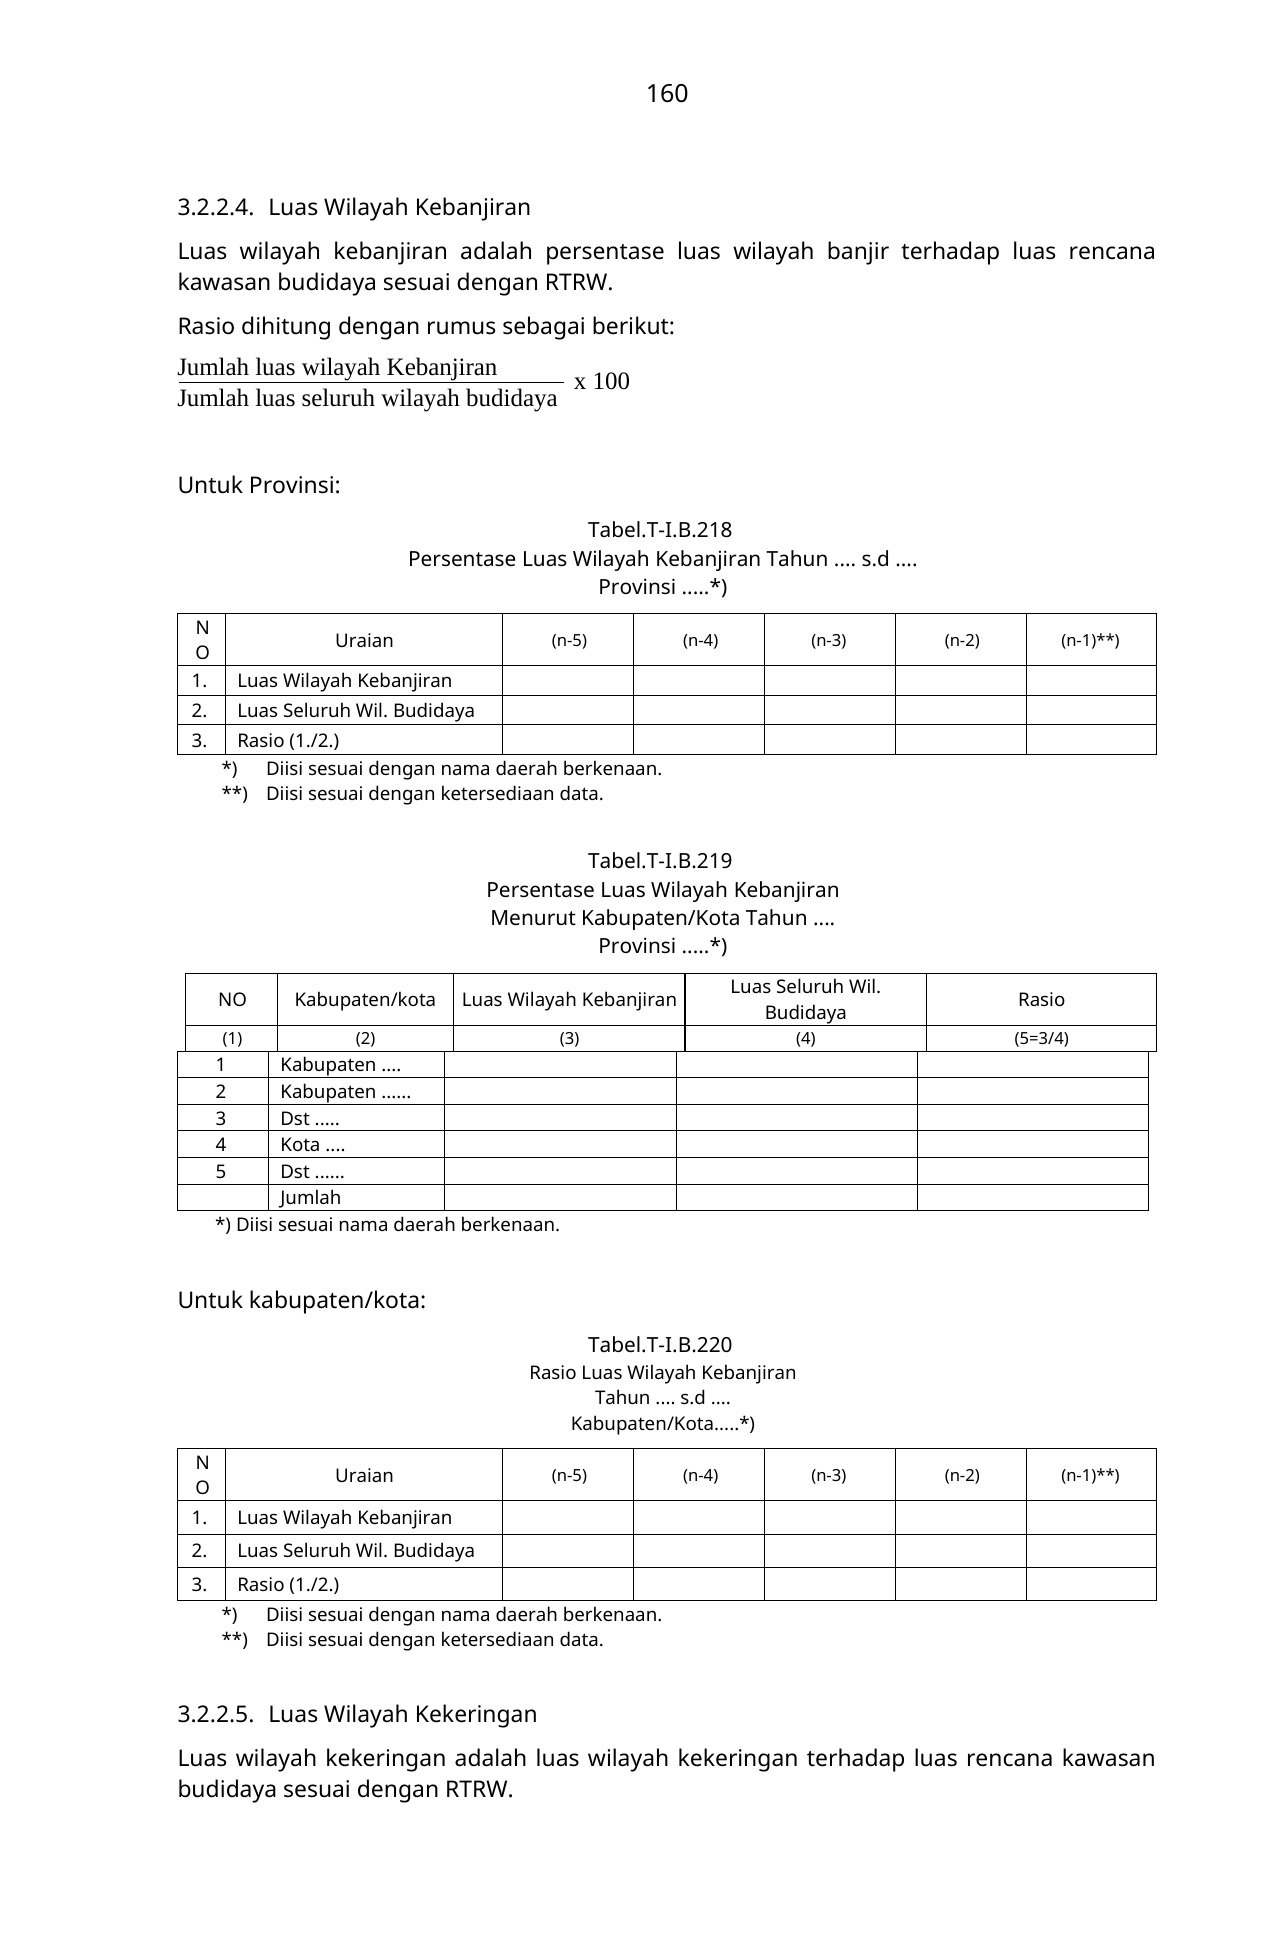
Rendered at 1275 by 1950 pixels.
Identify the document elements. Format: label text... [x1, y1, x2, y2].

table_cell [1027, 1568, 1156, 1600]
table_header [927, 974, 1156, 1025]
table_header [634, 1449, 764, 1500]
text **) Diisi sesuai dengan ketersediaan data. [221, 781, 1157, 806]
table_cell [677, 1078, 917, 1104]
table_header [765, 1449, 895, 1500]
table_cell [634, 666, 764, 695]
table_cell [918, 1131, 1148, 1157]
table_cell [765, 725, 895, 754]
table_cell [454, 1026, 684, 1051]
list Luas wilayah kebanjiran adalah persentase luas wilayah banjir terhadap luas rencana kawasan budidaya sesuai dengan RTRW. [177, 235, 1157, 297]
list Luas Wilayah Kebanjiran [177, 191, 1157, 222]
list Luas Wilayah Kekeringan [177, 1698, 1157, 1729]
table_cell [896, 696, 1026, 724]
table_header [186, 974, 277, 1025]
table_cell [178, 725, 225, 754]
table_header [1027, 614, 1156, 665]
list Untuk kabupaten/kota: [177, 1284, 1157, 1315]
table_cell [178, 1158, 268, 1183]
text Menurut Kabupaten/Kota Tahun .... [177, 903, 1148, 932]
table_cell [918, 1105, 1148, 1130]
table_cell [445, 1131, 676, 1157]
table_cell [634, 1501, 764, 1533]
text Provinsi .....*) [177, 932, 1148, 960]
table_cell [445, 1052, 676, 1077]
text Luas wilayah kekeringan adalah luas wilayah kekeringan terhadap luas rencana kawasan budidaya sesuai dengan RTRW. [177, 1742, 1157, 1804]
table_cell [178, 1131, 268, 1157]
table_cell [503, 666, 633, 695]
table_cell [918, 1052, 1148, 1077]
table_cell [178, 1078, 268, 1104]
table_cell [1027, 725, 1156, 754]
text *) Diisi sesuai dengan nama daerah berkenaan. [221, 1601, 1157, 1626]
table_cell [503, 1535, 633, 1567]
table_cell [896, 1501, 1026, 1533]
text Provinsi .....*) [177, 572, 1148, 601]
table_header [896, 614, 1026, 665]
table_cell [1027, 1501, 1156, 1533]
text Persentase Luas Wilayah Kebanjiran Tahun .... s.d .... [177, 544, 1148, 572]
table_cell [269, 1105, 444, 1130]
list Rasio dihitung dengan rumus sebagai berikut: [177, 310, 1157, 341]
text Rasio Luas Wilayah Kebanjiran [177, 1359, 1148, 1384]
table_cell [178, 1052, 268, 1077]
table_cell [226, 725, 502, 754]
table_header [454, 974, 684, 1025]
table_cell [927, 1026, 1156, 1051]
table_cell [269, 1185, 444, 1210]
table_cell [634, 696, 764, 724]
text Kabupaten/Kota.....*) [177, 1410, 1148, 1436]
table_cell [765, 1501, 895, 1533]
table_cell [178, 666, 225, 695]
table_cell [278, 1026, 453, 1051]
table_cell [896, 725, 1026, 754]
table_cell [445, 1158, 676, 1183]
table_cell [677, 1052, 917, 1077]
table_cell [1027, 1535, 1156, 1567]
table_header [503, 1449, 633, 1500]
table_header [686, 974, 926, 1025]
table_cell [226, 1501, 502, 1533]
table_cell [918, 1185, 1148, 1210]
text *) Diisi sesuai dengan nama daerah berkenaan. [221, 755, 1157, 781]
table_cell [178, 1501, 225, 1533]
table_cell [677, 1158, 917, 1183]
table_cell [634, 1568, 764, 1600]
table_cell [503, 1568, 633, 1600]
text Tahun .... s.d .... [177, 1384, 1148, 1410]
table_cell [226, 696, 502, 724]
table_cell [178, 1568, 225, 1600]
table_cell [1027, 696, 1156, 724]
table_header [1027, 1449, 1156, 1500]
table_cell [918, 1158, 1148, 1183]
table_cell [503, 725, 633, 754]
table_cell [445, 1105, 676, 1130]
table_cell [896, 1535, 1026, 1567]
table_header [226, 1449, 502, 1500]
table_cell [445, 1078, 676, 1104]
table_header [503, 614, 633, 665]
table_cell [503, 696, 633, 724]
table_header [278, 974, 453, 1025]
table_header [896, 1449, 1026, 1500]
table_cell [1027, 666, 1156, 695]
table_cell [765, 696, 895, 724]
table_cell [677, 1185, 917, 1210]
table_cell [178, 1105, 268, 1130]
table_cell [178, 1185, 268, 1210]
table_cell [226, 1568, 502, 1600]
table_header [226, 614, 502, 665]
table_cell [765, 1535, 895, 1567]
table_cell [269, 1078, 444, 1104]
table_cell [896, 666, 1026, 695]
text **) Diisi sesuai dengan ketersediaan data. [221, 1626, 1157, 1652]
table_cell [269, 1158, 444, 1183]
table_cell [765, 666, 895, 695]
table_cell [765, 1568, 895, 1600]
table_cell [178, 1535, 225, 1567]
list Untuk Provinsi: [177, 469, 1157, 500]
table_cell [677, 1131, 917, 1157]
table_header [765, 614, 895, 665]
list *) Diisi sesuai nama daerah berkenaan. [215, 1211, 1157, 1237]
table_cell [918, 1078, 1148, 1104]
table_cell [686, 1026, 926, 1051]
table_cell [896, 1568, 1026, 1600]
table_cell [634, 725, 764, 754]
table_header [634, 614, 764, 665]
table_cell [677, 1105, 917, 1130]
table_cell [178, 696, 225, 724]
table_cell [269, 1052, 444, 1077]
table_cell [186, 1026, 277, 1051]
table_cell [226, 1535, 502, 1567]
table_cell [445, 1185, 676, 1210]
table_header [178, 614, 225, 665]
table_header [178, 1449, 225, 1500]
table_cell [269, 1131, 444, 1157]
text Persentase Luas Wilayah Kebanjiran [177, 875, 1148, 903]
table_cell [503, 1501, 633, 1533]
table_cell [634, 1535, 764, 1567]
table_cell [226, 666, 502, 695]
